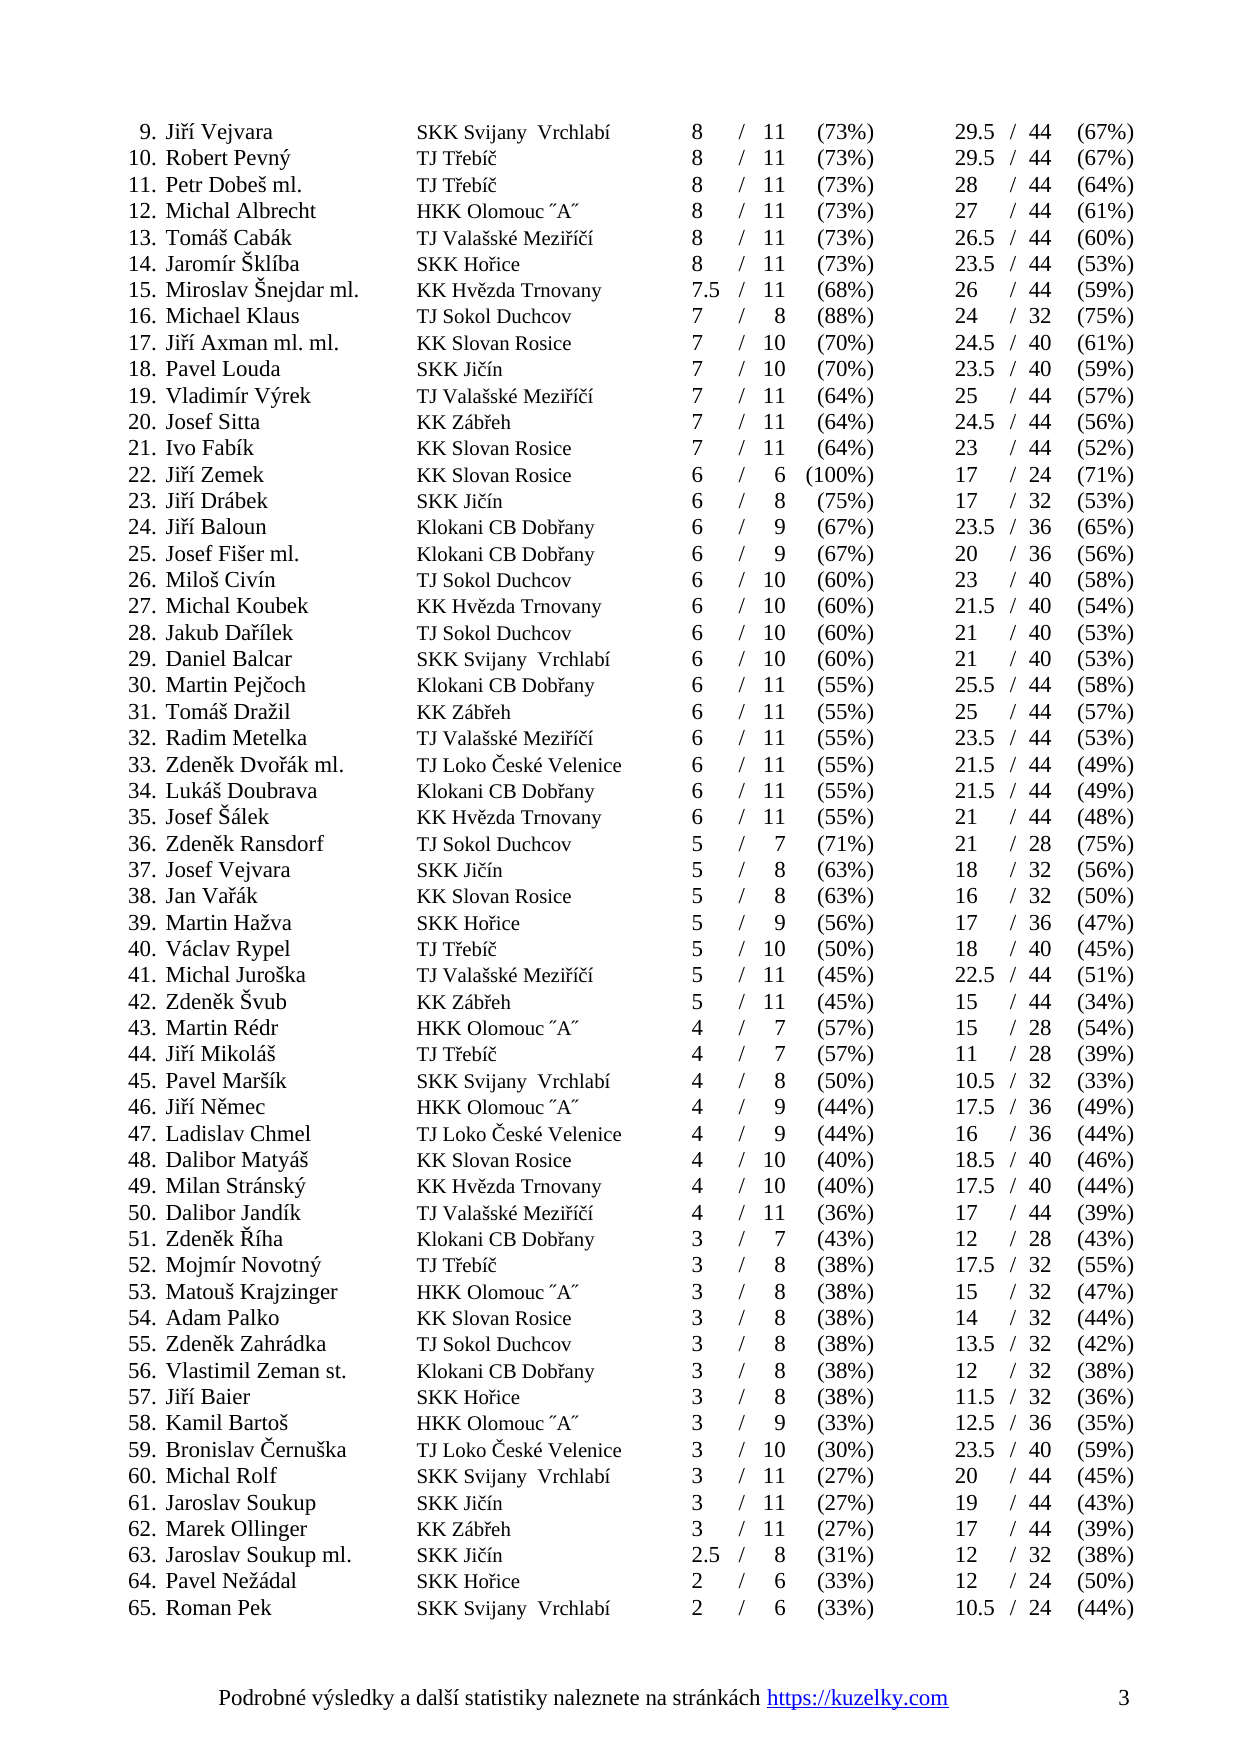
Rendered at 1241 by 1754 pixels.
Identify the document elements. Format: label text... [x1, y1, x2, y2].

text 15. Miroslav Šnejdar ml. KK Hvězda Trnovany 7.5 / 11 (68%) 26 / 44 (59%) [106, 276, 1134, 303]
text 38. Jan Vařák KK Slovan Rosice 5 / 8 (63%) 16 / 32 (50%) [106, 882, 1134, 909]
text 64. Pavel Nežádal SKK Hořice 2 / 6 (33%) 12 / 24 (50%) [106, 1568, 1134, 1594]
text 13. Tomáš Cabák TJ Valašské Meziříčí 8 / 11 (73%) 26.5 / 44 (60%) [106, 223, 1134, 250]
text 10. Robert Pevný TJ Třebíč 8 / 11 (73%) 29.5 / 44 (67%) [106, 144, 1134, 171]
text 24. Jiří Baloun Klokani CB Dobřany 6 / 9 (67%) 23.5 / 36 (65%) [106, 513, 1134, 540]
text 53. Matouš Krajzinger HKK Olomouc ˝A˝ 3 / 8 (38%) 15 / 32 (47%) [106, 1278, 1134, 1304]
text 37. Josef Vejvara SKK Jičín 5 / 8 (63%) 18 / 32 (56%) [106, 856, 1134, 882]
text 31. Tomáš Dražil KK Zábřeh 6 / 11 (55%) 25 / 44 (57%) [106, 698, 1134, 724]
text 62. Marek Ollinger KK Zábřeh 3 / 11 (27%) 17 / 44 (39%) [106, 1515, 1134, 1541]
text 61. Jaroslav Soukup SKK Jičín 3 / 11 (27%) 19 / 44 (43%) [106, 1488, 1134, 1515]
text 27. Michal Koubek KK Hvězda Trnovany 6 / 10 (60%) 21.5 / 40 (54%) [106, 592, 1134, 619]
text 44. Jiří Mikoláš TJ Třebíč 4 / 7 (57%) 11 / 28 (39%) [106, 1041, 1134, 1067]
text 50. Dalibor Jandík TJ Valašské Meziříčí 4 / 11 (36%) 17 / 44 (39%) [106, 1199, 1134, 1225]
text 14. Jaromír Šklíba SKK Hořice 8 / 11 (73%) 23.5 / 44 (53%) [106, 250, 1134, 276]
text 16. Michael Klaus TJ Sokol Duchcov 7 / 8 (88%) 24 / 32 (75%) [106, 303, 1134, 329]
text 47. Ladislav Chmel TJ Loko České Velenice 4 / 9 (44%) 16 / 36 (44%) [106, 1119, 1134, 1146]
text 46. Jiří Němec HKK Olomouc ˝A˝ 4 / 9 (44%) 17.5 / 36 (49%) [106, 1093, 1134, 1119]
text 12. Michal Albrecht HKK Olomouc ˝A˝ 8 / 11 (73%) 27 / 44 (61%) [106, 197, 1134, 223]
text 39. Martin Hažva SKK Hořice 5 / 9 (56%) 17 / 36 (47%) [106, 909, 1134, 935]
text 60. Michal Rolf SKK Svijany Vrchlabí 3 / 11 (27%) 20 / 44 (45%) [106, 1462, 1134, 1488]
text 49. Milan Stránský KK Hvězda Trnovany 4 / 10 (40%) 17.5 / 40 (44%) [106, 1172, 1134, 1199]
text 18. Pavel Louda SKK Jičín 7 / 10 (70%) 23.5 / 40 (59%) [106, 355, 1134, 382]
text 22. Jiří Zemek KK Slovan Rosice 6 / 6 (100%) 17 / 24 (71%) [106, 461, 1134, 487]
text 21. Ivo Fabík KK Slovan Rosice 7 / 11 (64%) 23 / 44 (52%) [106, 434, 1134, 461]
text 51. Zdeněk Říha Klokani CB Dobřany 3 / 7 (43%) 12 / 28 (43%) [106, 1225, 1134, 1251]
text 58. Kamil Bartoš HKK Olomouc ˝A˝ 3 / 9 (33%) 12.5 / 36 (35%) [106, 1409, 1134, 1436]
text 54. Adam Palko KK Slovan Rosice 3 / 8 (38%) 14 / 32 (44%) [106, 1304, 1134, 1330]
text 40. Václav Rypel TJ Třebíč 5 / 10 (50%) 18 / 40 (45%) [106, 935, 1134, 961]
text 29. Daniel Balcar SKK Svijany Vrchlabí 6 / 10 (60%) 21 / 40 (53%) [106, 645, 1134, 672]
text 63. Jaroslav Soukup ml. SKK Jičín 2.5 / 8 (31%) 12 / 32 (38%) [106, 1541, 1134, 1568]
text 11. Petr Dobeš ml. TJ Třebíč 8 / 11 (73%) 28 / 44 (64%) [106, 171, 1134, 197]
text 48. Dalibor Matyáš KK Slovan Rosice 4 / 10 (40%) 18.5 / 40 (46%) [106, 1146, 1134, 1172]
text 25. Josef Fišer ml. Klokani CB Dobřany 6 / 9 (67%) 20 / 36 (56%) [106, 540, 1134, 566]
text 35. Josef Šálek KK Hvězda Trnovany 6 / 11 (55%) 21 / 44 (48%) [106, 803, 1134, 830]
text 57. Jiří Baier SKK Hořice 3 / 8 (38%) 11.5 / 32 (36%) [106, 1383, 1134, 1409]
text 59. Bronislav Černuška TJ Loko České Velenice 3 / 10 (30%) 23.5 / 40 (59%) [106, 1436, 1134, 1462]
text 32. Radim Metelka TJ Valašské Meziříčí 6 / 11 (55%) 23.5 / 44 (53%) [106, 724, 1134, 751]
text 17. Jiří Axman ml. ml. KK Slovan Rosice 7 / 10 (70%) 24.5 / 40 (61%) [106, 329, 1134, 355]
text 52. Mojmír Novotný TJ Třebíč 3 / 8 (38%) 17.5 / 32 (55%) [106, 1251, 1134, 1278]
text 26. Miloš Civín TJ Sokol Duchcov 6 / 10 (60%) 23 / 40 (58%) [106, 566, 1134, 592]
text 30. Martin Pejčoch Klokani CB Dobřany 6 / 11 (55%) 25.5 / 44 (58%) [106, 672, 1134, 698]
text 23. Jiří Drábek SKK Jičín 6 / 8 (75%) 17 / 32 (53%) [106, 487, 1134, 513]
text 9. Jiří Vejvara SKK Svijany Vrchlabí 8 / 11 (73%) 29.5 / 44 (67%) [106, 118, 1134, 144]
text 56. Vlastimil Zeman st. Klokani CB Dobřany 3 / 8 (38%) 12 / 32 (38%) [106, 1357, 1134, 1383]
text 55. Zdeněk Zahrádka TJ Sokol Duchcov 3 / 8 (38%) 13.5 / 32 (42%) [106, 1330, 1134, 1357]
text 20. Josef Sitta KK Zábřeh 7 / 11 (64%) 24.5 / 44 (56%) [106, 408, 1134, 434]
text 65. Roman Pek SKK Svijany Vrchlabí 2 / 6 (33%) 10.5 / 24 (44%) [106, 1594, 1134, 1620]
text 45. Pavel Maršík SKK Svijany Vrchlabí 4 / 8 (50%) 10.5 / 32 (33%) [106, 1067, 1134, 1093]
text 33. Zdeněk Dvořák ml. TJ Loko České Velenice 6 / 11 (55%) 21.5 / 44 (49%) [106, 751, 1134, 777]
text 42. Zdeněk Švub KK Zábřeh 5 / 11 (45%) 15 / 44 (34%) [106, 988, 1134, 1014]
text 19. Vladimír Výrek TJ Valašské Meziříčí 7 / 11 (64%) 25 / 44 (57%) [106, 382, 1134, 408]
text 41. Michal Juroška TJ Valašské Meziříčí 5 / 11 (45%) 22.5 / 44 (51%) [106, 961, 1134, 988]
text 36. Zdeněk Ransdorf TJ Sokol Duchcov 5 / 7 (71%) 21 / 28 (75%) [106, 830, 1134, 856]
text 34. Lukáš Doubrava Klokani CB Dobřany 6 / 11 (55%) 21.5 / 44 (49%) [106, 777, 1134, 803]
text 43. Martin Rédr HKK Olomouc ˝A˝ 4 / 7 (57%) 15 / 28 (54%) [106, 1014, 1134, 1041]
text 28. Jakub Dařílek TJ Sokol Duchcov 6 / 10 (60%) 21 / 40 (53%) [106, 619, 1134, 645]
